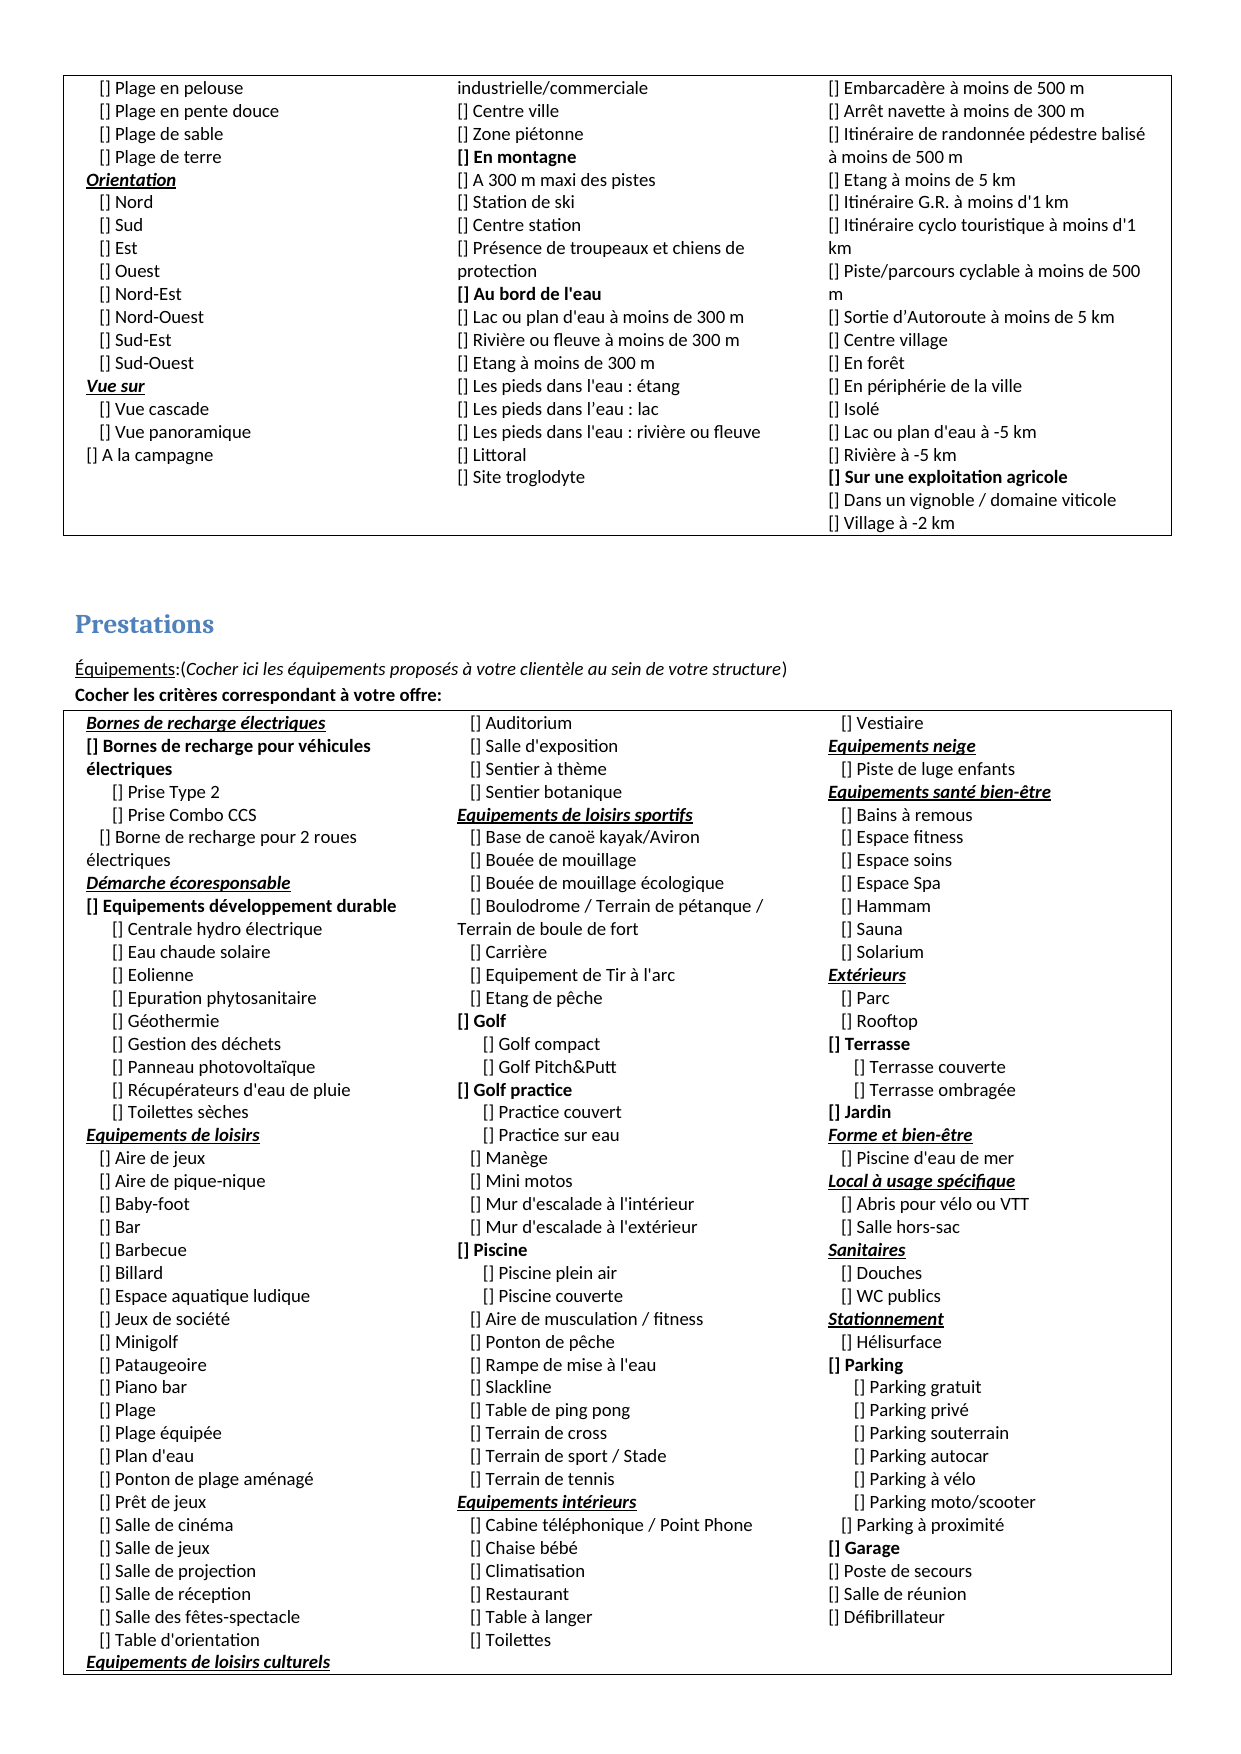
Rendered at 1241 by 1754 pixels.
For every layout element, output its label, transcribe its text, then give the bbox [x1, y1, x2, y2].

table_header [806, 76, 1171, 534]
table_header [806, 711, 1171, 1674]
text Équipements:(Cocher ici les équipements proposés à votre clientèle au sein de votre structure) [75, 657, 1165, 680]
table_header [64, 711, 434, 1674]
table_header [435, 76, 806, 534]
subtitle Prestations [75, 609, 1165, 640]
table_header [435, 711, 806, 1674]
table_header [64, 76, 434, 534]
text Cocher les critères correspondant à votre offre: [75, 684, 1165, 707]
